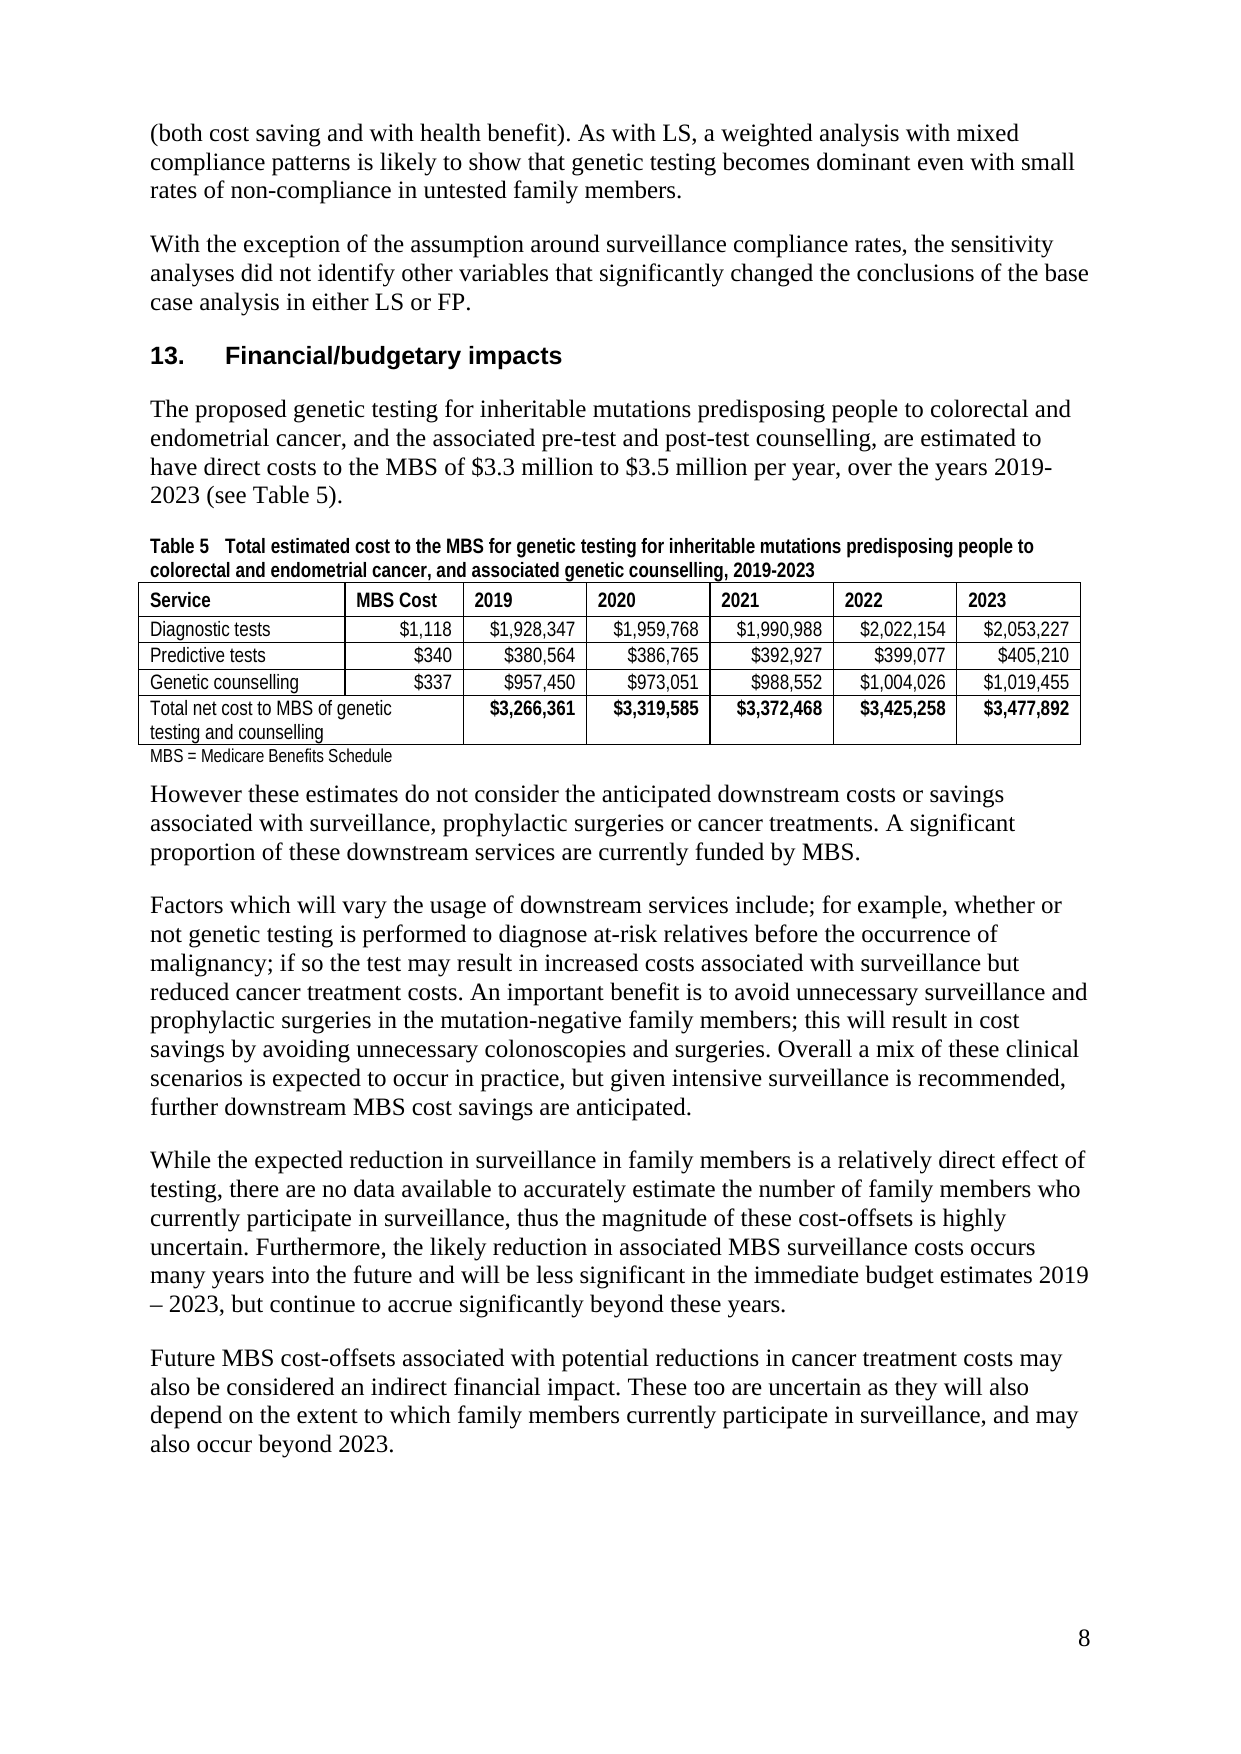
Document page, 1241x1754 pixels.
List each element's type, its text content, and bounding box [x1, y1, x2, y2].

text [150, 118, 1090, 204]
table_cell $973,051 [587, 670, 709, 695]
table_cell $1,928,347 [464, 617, 586, 642]
table_cell $3,425,258 [834, 696, 956, 744]
table_cell $1,118 [346, 617, 463, 642]
table_cell $3,477,892 [957, 696, 1080, 744]
table_cell Predictive tests [139, 643, 344, 669]
text However these estimates do not consider the anticipated downstream costs or savings associated with surveillance, prophylactic surgeries or cancer treatments. A significant proportion of these downstream services are currently funded by MBS. [150, 779, 1090, 866]
table_header MBS Cost [346, 583, 463, 616]
text While the expected reduction in surveillance in family members is a relatively direct effect of testing, there are no data available to accurately estimate the number of family members who currently participate in surveillance, thus the magnitude of these cost-offsets is highly uncertain. Furthermore, the likely reduction in associated MBS surveillance costs occurs many years into the future and will be less significant in the immediate budget estimates 2019 – 2023, but continue to accrue significantly beyond these years. [150, 1146, 1090, 1318]
table_cell $957,450 [464, 670, 586, 695]
table_header 2023 [957, 583, 1080, 616]
text The proposed genetic testing for inheritable mutations predisposing people to colorectal and endometrial cancer, and the associated pre-test and post-test counselling, are estimated to have direct costs to the MBS of $3.3 million to $3.5 million per year, over the years 2019-2023 (see Table 5). [150, 394, 1090, 509]
table_cell Diagnostic tests [139, 617, 344, 642]
table_cell $988,552 [711, 670, 833, 695]
table_header 2021 [711, 583, 833, 616]
text Factors which will vary the usage of downstream services include; for example, whether or not genetic testing is performed to diagnose at-risk relatives before the occurrence of malignancy; if so the test may result in increased costs associated with surveillance but reduced cancer treatment costs. An important benefit is to avoid unnecessary surveillance and prophylactic surgeries in the mutation-negative family members; this will result in cost savings by avoiding unnecessary colonoscopies and surgeries. Overall a mix of these clinical scenarios is expected to occur in practice, but given intensive surveillance is recommended, further downstream MBS cost savings are anticipated. [150, 891, 1090, 1121]
table_cell $1,019,455 [957, 670, 1080, 695]
subtitle Financial/budgetary impacts [150, 341, 1090, 369]
table_cell $3,319,585 [587, 696, 709, 744]
table_header 2022 [834, 583, 956, 616]
text Table 5 Total estimated cost to the MBS for genetic testing for inheritable mutations predisposing people to colorectal and endometrial cancer, and associated genetic counselling, 2019-2023 [150, 534, 1090, 582]
table_cell $1,004,026 [834, 670, 956, 695]
text With the exception of the assumption around surveillance compliance rates, the sensitivity analyses did not identify other variables that significantly changed the conclusions of the base case analysis in either LS or FP. [150, 229, 1090, 316]
text MBS = Medicare Benefits Schedule [150, 745, 1090, 767]
table_cell $3,372,468 [711, 696, 833, 744]
table_cell $380,564 [464, 643, 586, 669]
table_cell $340 [346, 643, 463, 669]
table_header Service [139, 583, 344, 616]
table_cell $392,927 [711, 643, 833, 669]
table_header 2019 [464, 583, 586, 616]
table_cell $1,990,988 [711, 617, 833, 642]
table_cell $386,765 [587, 643, 709, 669]
table_cell $3,266,361 [464, 696, 586, 744]
table_cell $405,210 [957, 643, 1080, 669]
table_cell $399,077 [834, 643, 956, 669]
table_cell $337 [346, 670, 463, 695]
text Future MBS cost-offsets associated with potential reductions in cancer treatment costs may also be considered an indirect financial impact. These too are uncertain as they will also depend on the extent to which family members currently participate in surveillance, and may also occur beyond 2023. [150, 1343, 1090, 1458]
table_cell $2,053,227 [957, 617, 1080, 642]
table_header 2020 [587, 583, 709, 616]
table_cell [419, 696, 463, 744]
table_cell $2,022,154 [834, 617, 956, 642]
table_cell Genetic counselling [139, 670, 344, 695]
table_cell Total net cost to MBS of genetic testing and counselling [139, 696, 419, 744]
table_cell $1,959,768 [587, 617, 709, 642]
